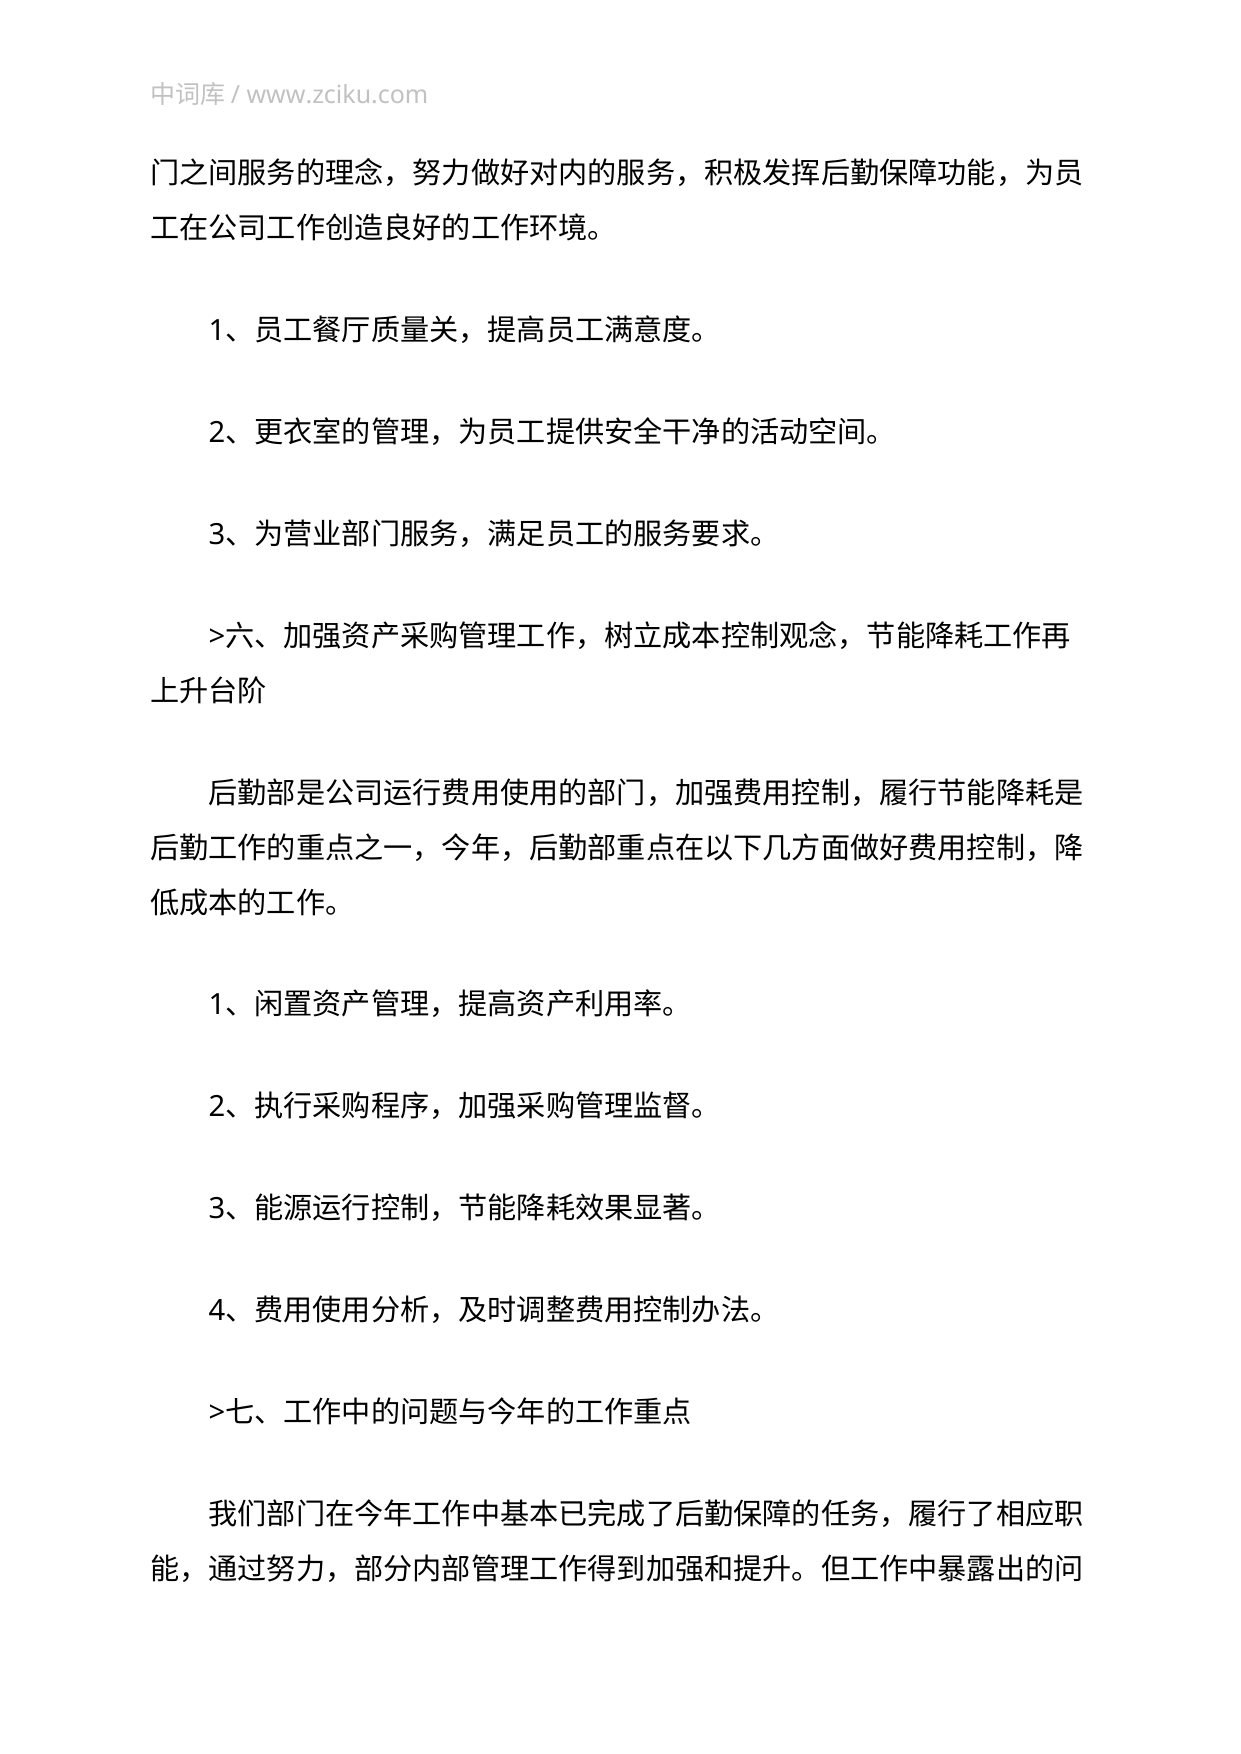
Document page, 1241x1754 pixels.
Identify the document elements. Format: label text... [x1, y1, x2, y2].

text 3、为营业部门服务，满足员工的服务要求。 [150, 511, 1090, 553]
text 3、能源运行控制，节能降耗效果显著。 [150, 1185, 1090, 1227]
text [150, 150, 1090, 247]
text >六、加强资产采购管理工作，树立成本控制观念，节能降耗工作再上升台阶 [150, 613, 1090, 710]
text 1、闲置资产管理，提高资产利用率。 [150, 981, 1090, 1023]
text 1、员工餐厅质量关，提高员工满意度。 [150, 307, 1090, 349]
text 后勤部是公司运行费用使用的部门，加强费用控制，履行节能降耗是后勤工作的重点之一，今年，后勤部重点在以下几方面做好费用控制，降低成本的工作。 [150, 769, 1090, 921]
text 2、执行采购程序，加强采购管理监督。 [150, 1083, 1090, 1125]
text 4、费用使用分析，及时调整费用控制办法。 [150, 1287, 1090, 1329]
text 2、更衣室的管理，为员工提供安全干净的活动空间。 [150, 409, 1090, 451]
text >七、工作中的问题与今年的工作重点 [150, 1389, 1090, 1431]
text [150, 1491, 1090, 1588]
